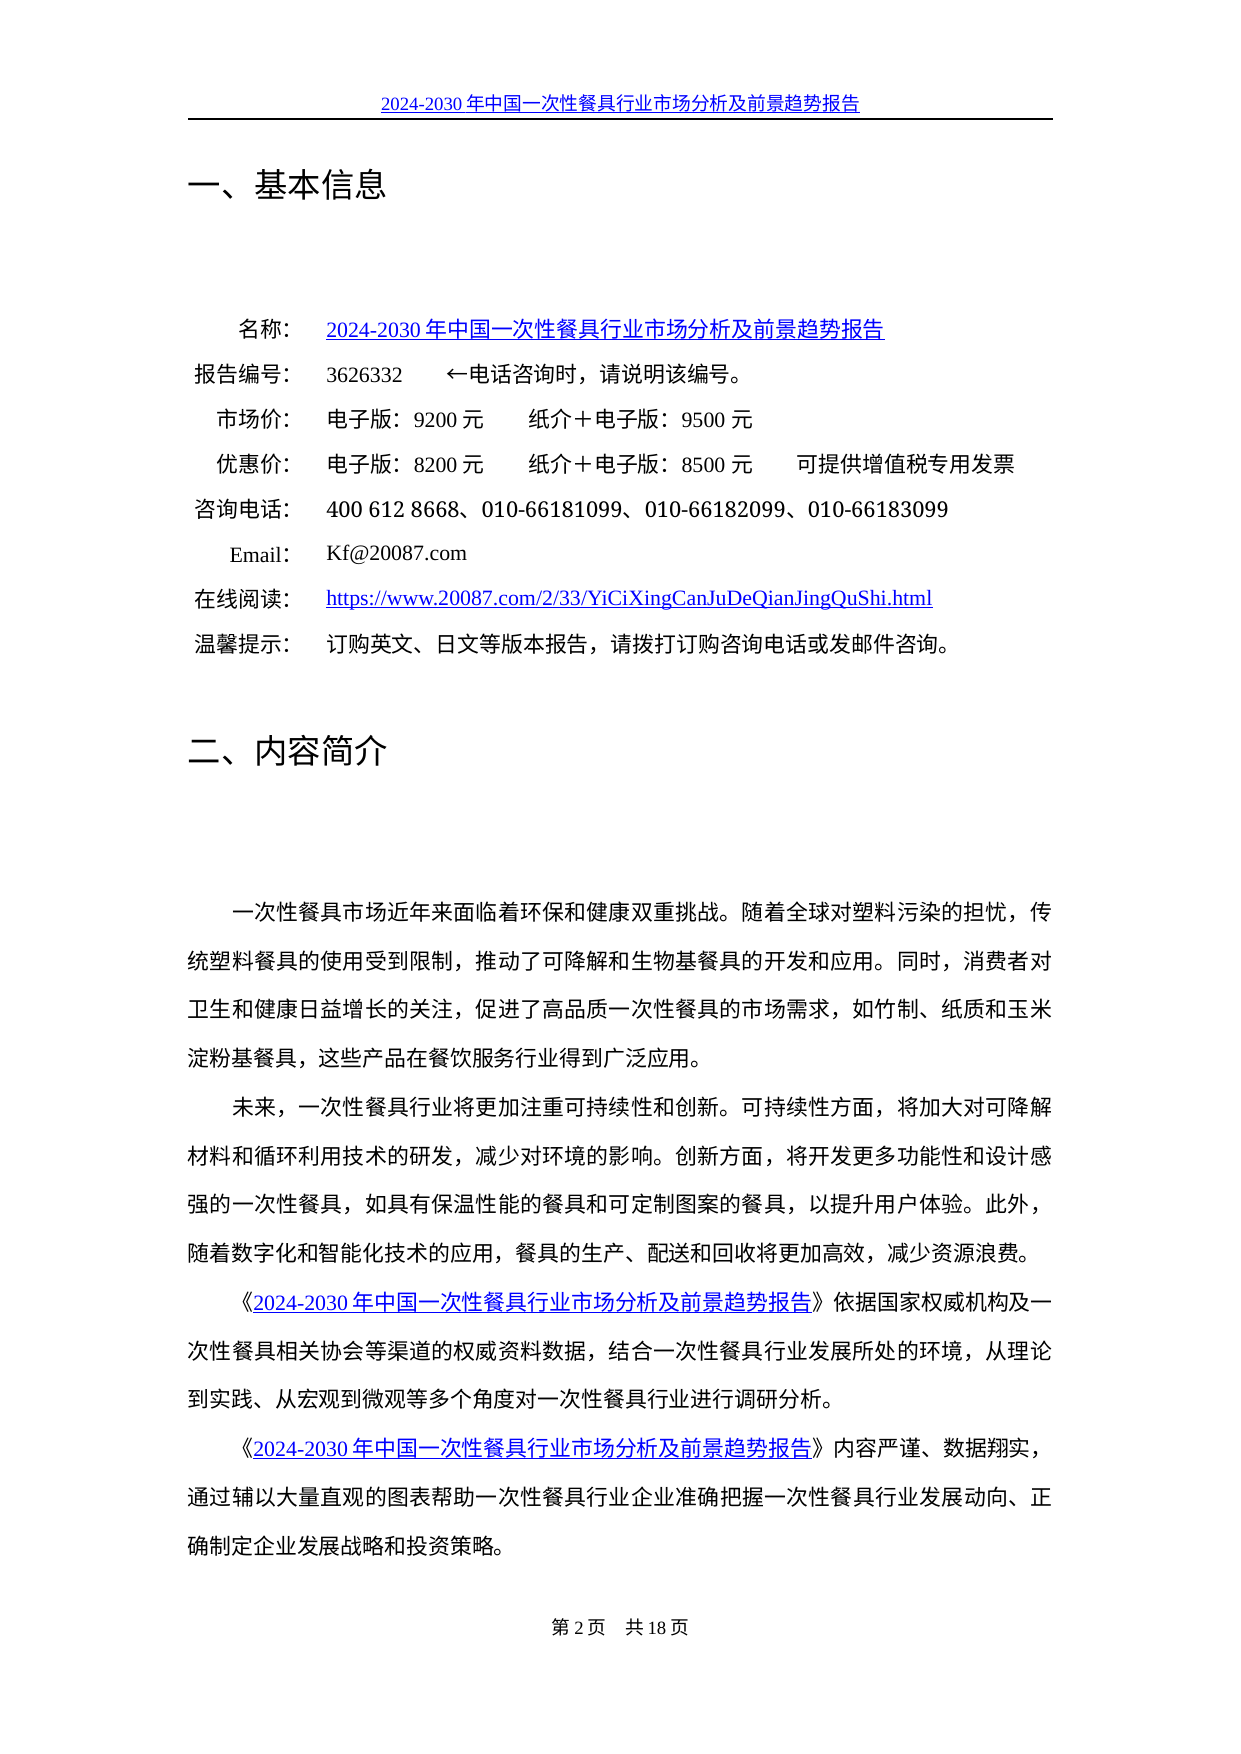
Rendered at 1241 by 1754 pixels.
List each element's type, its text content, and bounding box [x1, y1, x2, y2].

table_header 2024-2030年中国一次性餐具行业市场分析及前景趋势报告 [315, 312, 1073, 357]
table_cell Email： [167, 537, 315, 582]
table_cell 订购英文、日文等版本报告，请拨打订购咨询电话或发邮件咨询。 [315, 627, 1073, 672]
title 二、内容简介 [187, 717, 1053, 782]
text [187, 894, 1053, 1561]
table_header 名称： [167, 312, 315, 357]
table_cell 报告编号： [167, 357, 315, 402]
title 一、基本信息 [187, 150, 1053, 215]
table_cell 优惠价： [167, 447, 315, 492]
table_cell 400 612 8668、010-66181099、010-66182099、010-66183099 [315, 492, 1073, 537]
table_cell 电子版：8200 元 纸介＋电子版：8500 元 可提供增值税专用发票 [315, 447, 1073, 492]
table_cell 温馨提示： [167, 627, 315, 672]
table_cell 市场价： [167, 402, 315, 447]
table_cell [315, 582, 1073, 627]
table_cell 在线阅读： [167, 582, 315, 627]
table_cell 咨询电话： [167, 492, 315, 537]
table_cell Kf@20087.com [315, 537, 1073, 582]
table_cell 电子版：9200 元 纸介＋电子版：9500 元 [315, 402, 1073, 447]
table_cell 3626332 ←电话咨询时，请说明该编号。 [315, 357, 1073, 402]
